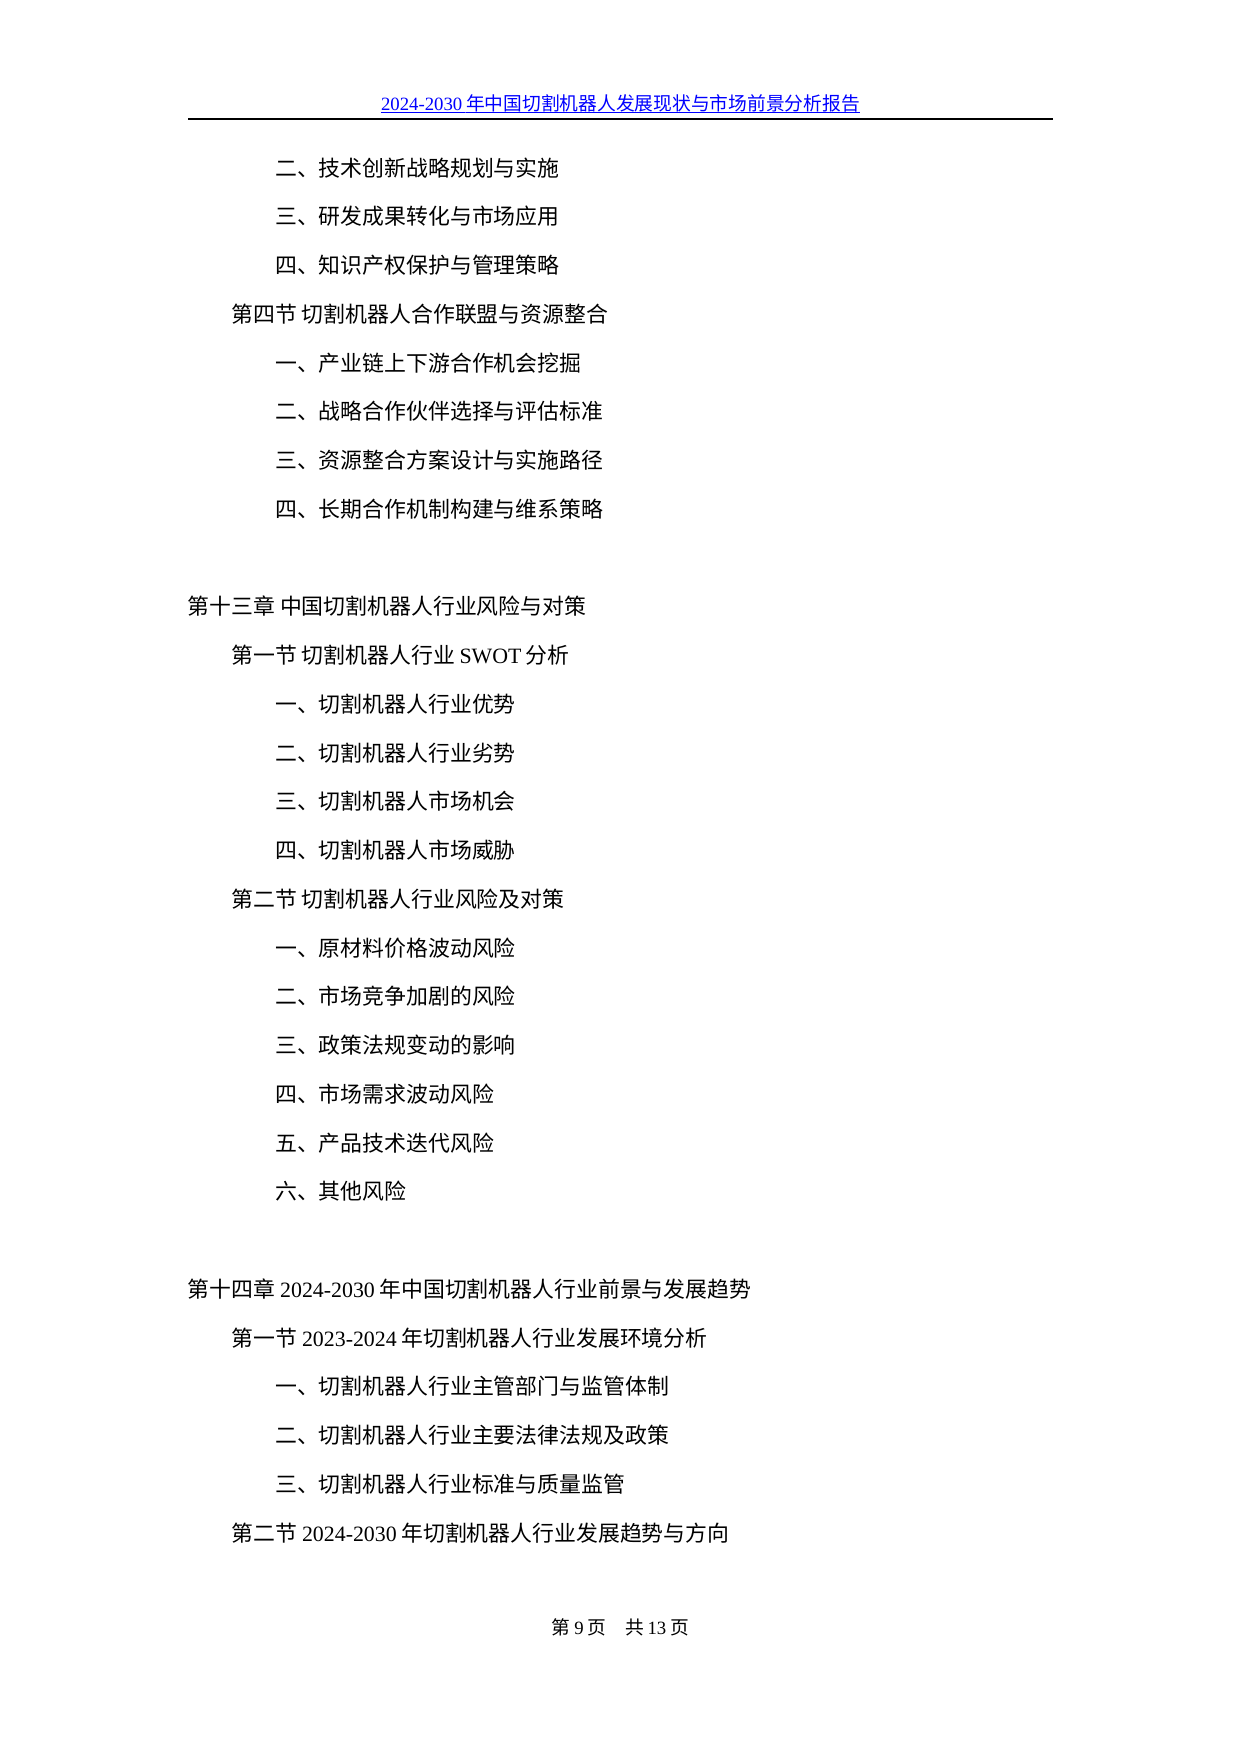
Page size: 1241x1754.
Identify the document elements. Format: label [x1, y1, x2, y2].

text [187, 150, 1053, 1548]
